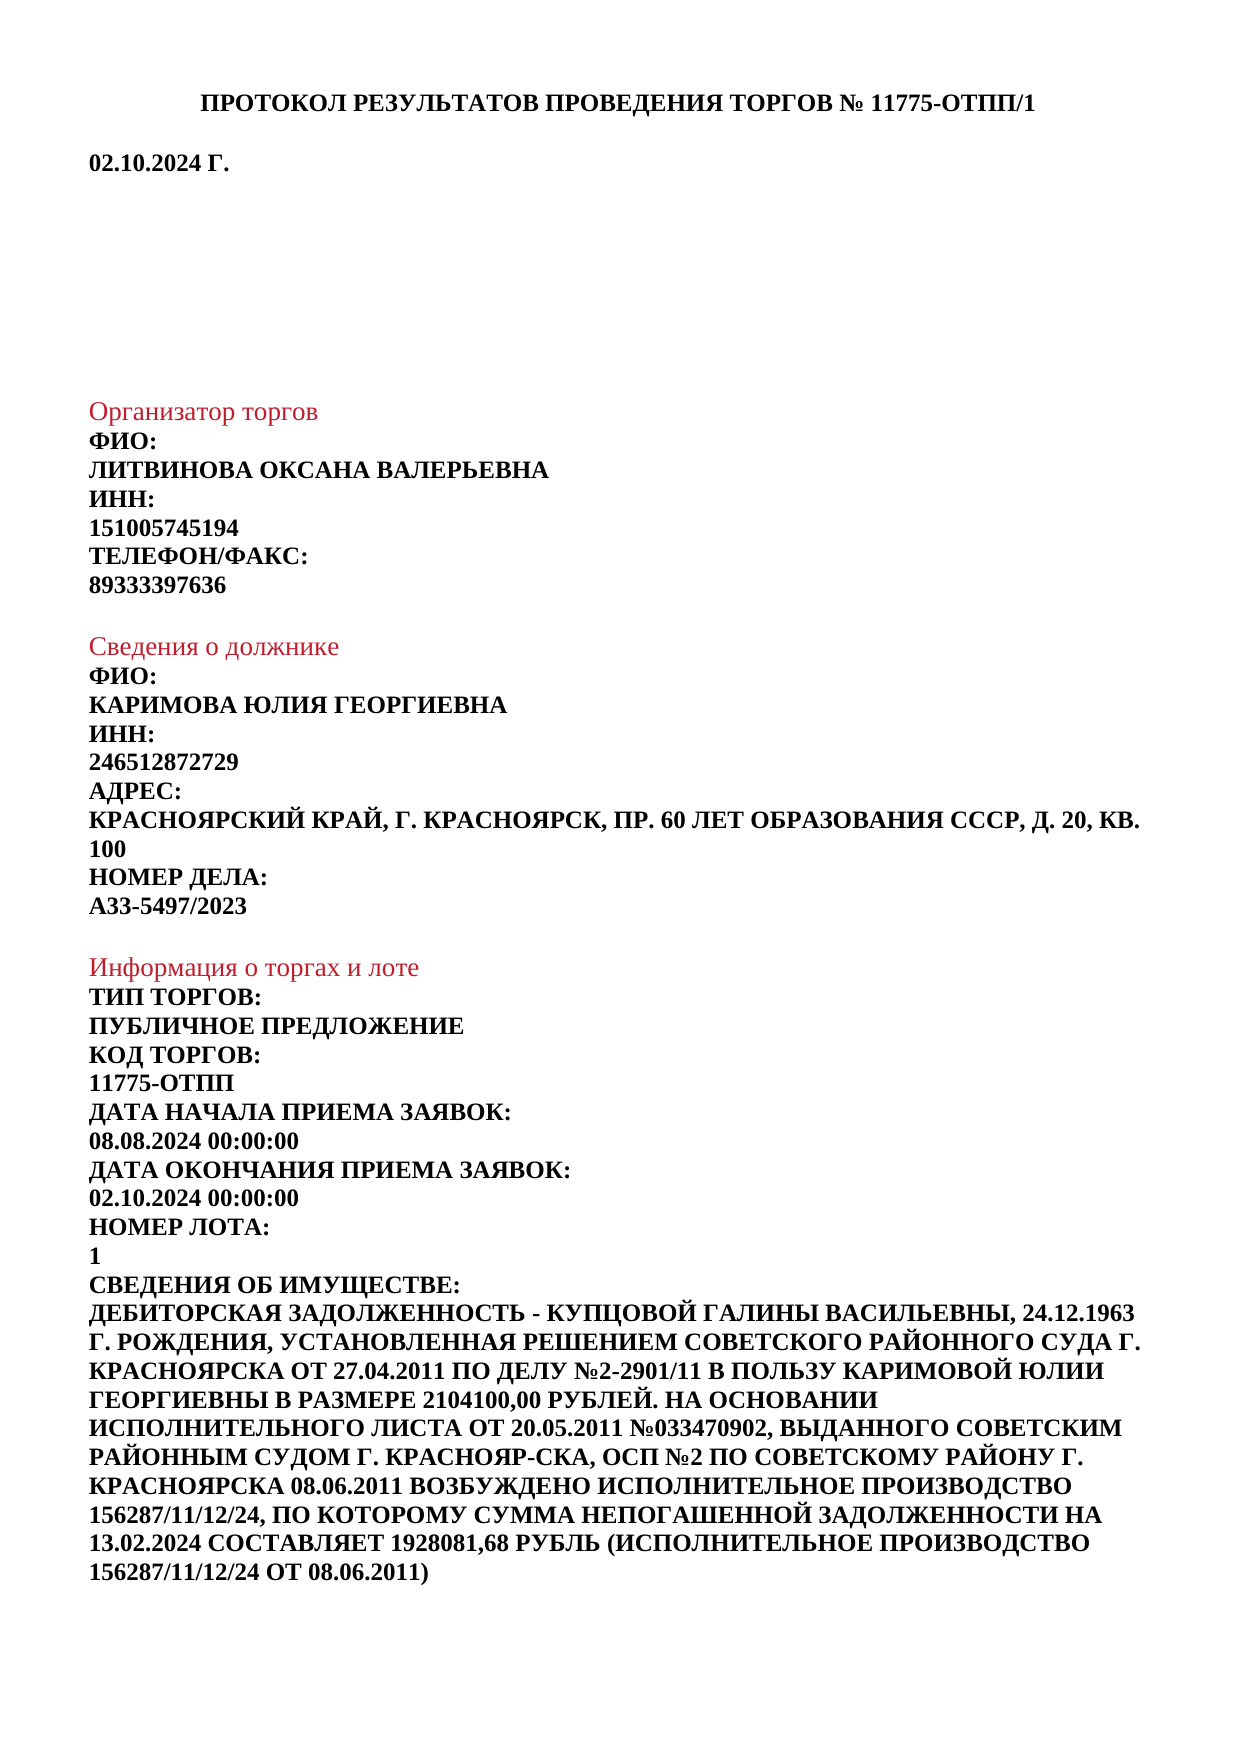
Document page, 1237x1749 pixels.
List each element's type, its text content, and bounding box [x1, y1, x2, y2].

text ПРОТОКОЛ РЕЗУЛЬТАТОВ ПРОВЕДЕНИЯ ТОРГОВ № 11775-ОТПП/1 [88, 88, 1148, 117]
